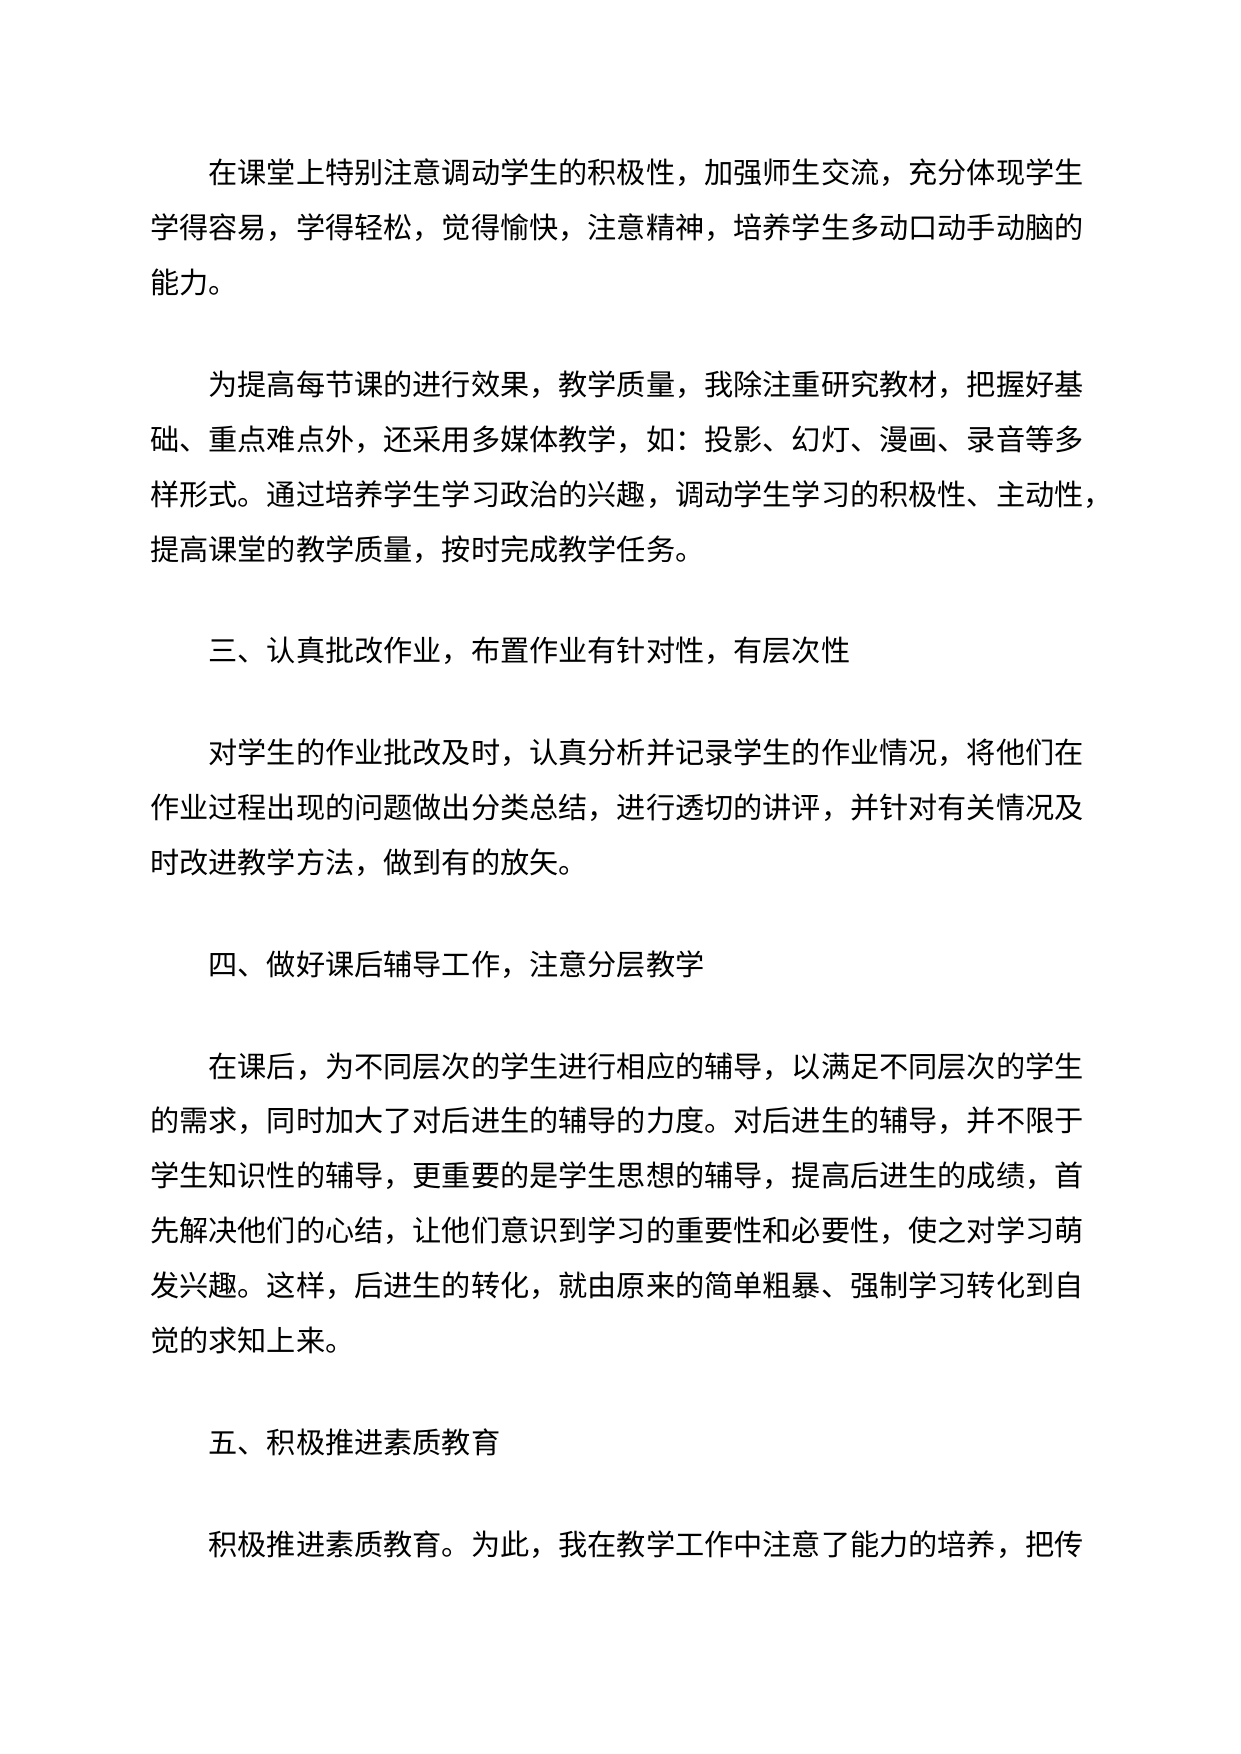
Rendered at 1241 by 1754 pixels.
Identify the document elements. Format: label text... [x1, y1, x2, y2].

text 对学生的作业批改及时，认真分析并记录学生的作业情况，将他们在作业过程出现的问题做出分类总结，进行透切的讲评，并针对有关情况及时改进教学方法，做到有的放矢。 [150, 730, 1090, 882]
text 五、积极推进素质教育 [150, 1419, 1090, 1462]
text 三、认真批改作业，布置作业有针对性，有层次性 [150, 628, 1090, 670]
text 四、做好课后辅导工作，注意分层教学 [150, 941, 1090, 984]
text 为提高每节课的进行效果，教学质量，我除注重研究教材，把握好基础、重点难点外，还采用多媒体教学，如：投影、幻灯、漫画、录音等多样形式。通过培养学生学习政治的兴趣，调动学生学习的积极性、主动性，提高课堂的教学质量，按时完成教学任务。 [150, 362, 1090, 568]
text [150, 1521, 1090, 1563]
text 在课后，为不同层次的学生进行相应的辅导，以满足不同层次的学生的需求，同时加大了对后进生的辅导的力度。对后进生的辅导，并不限于学生知识性的辅导，更重要的是学生思想的辅导，提高后进生的成绩，首先解决他们的心结，让他们意识到学习的重要性和必要性，使之对学习萌发兴趣。这样，后进生的转化，就由原来的简单粗暴、强制学习转化到自觉的求知上来。 [150, 1043, 1090, 1360]
text 在课堂上特别注意调动学生的积极性，加强师生交流，充分体现学生学得容易，学得轻松，觉得愉快，注意精神，培养学生多动口动手动脑的能力。 [150, 150, 1090, 302]
